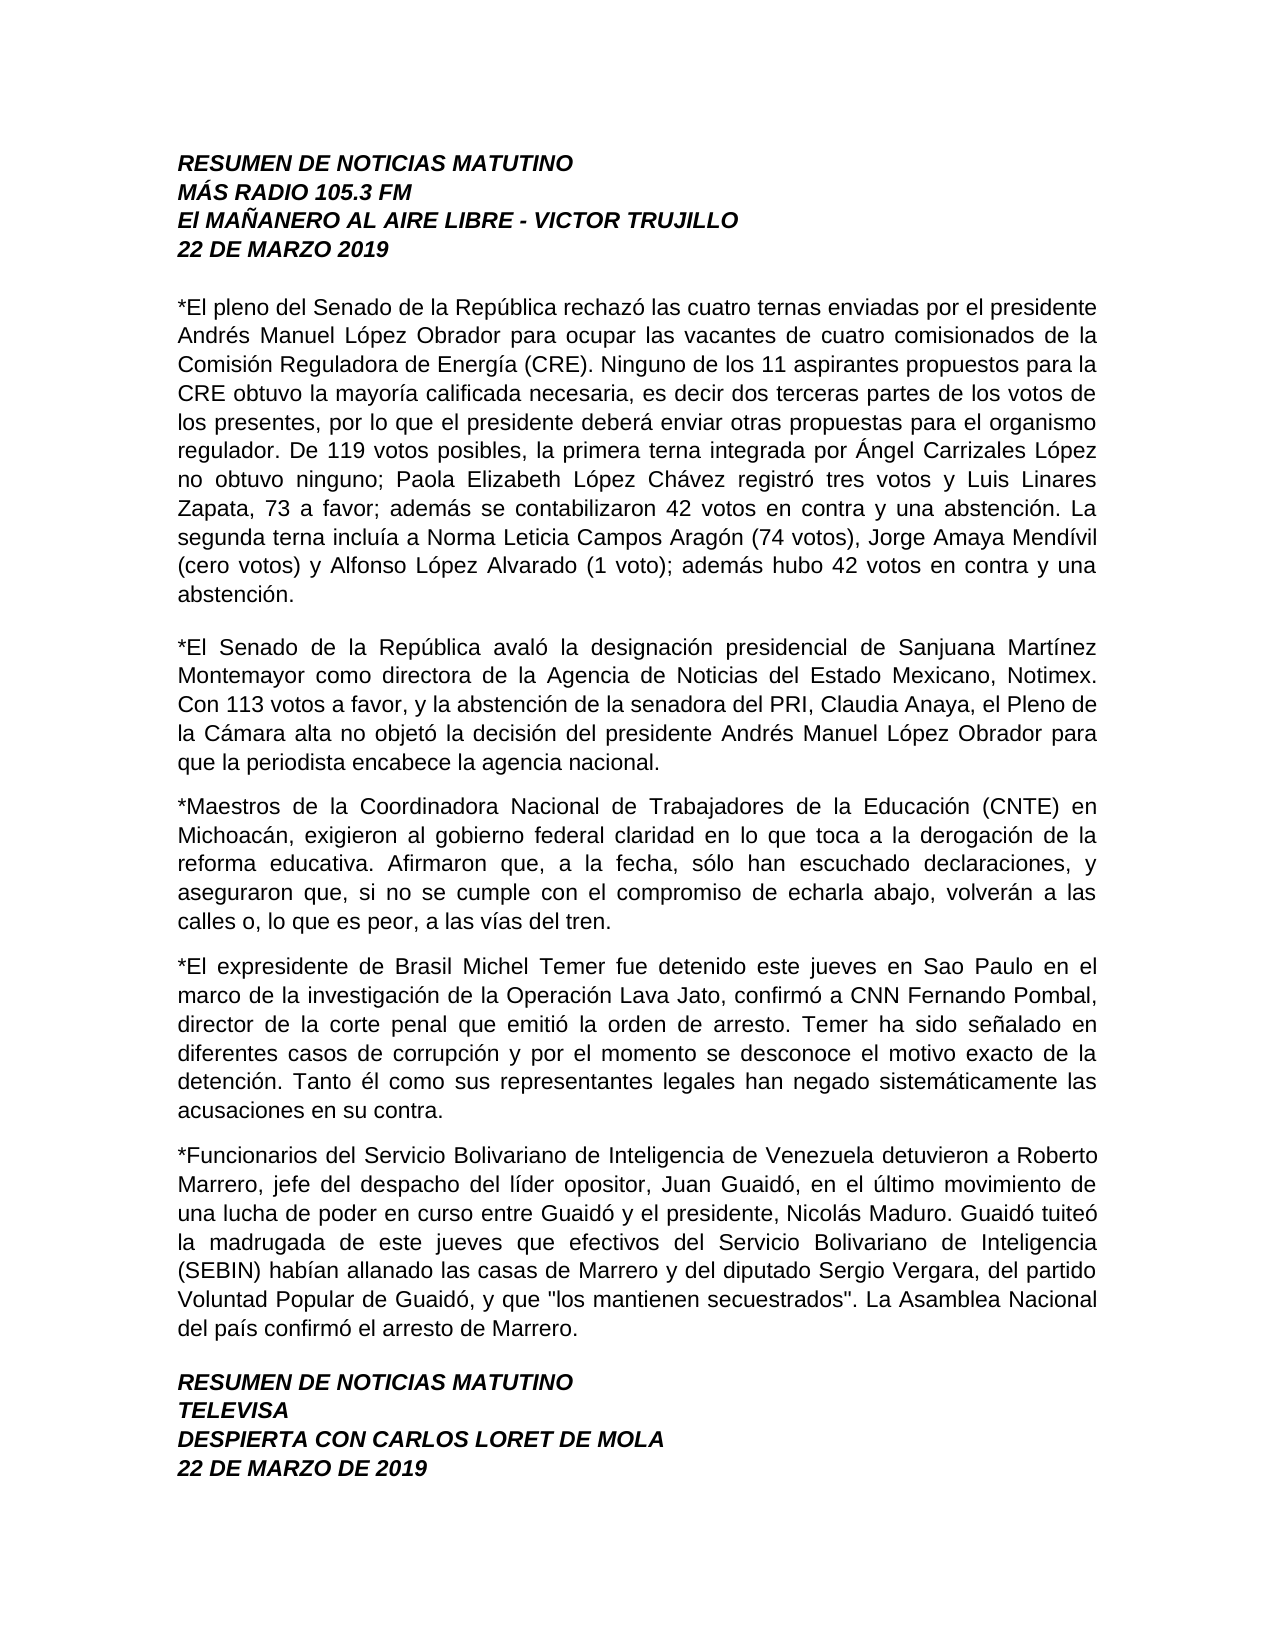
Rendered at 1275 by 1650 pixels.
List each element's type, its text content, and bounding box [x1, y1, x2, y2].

text MÁS RADIO 105.3 FM [177, 176, 1098, 205]
text RESUMEN DE NOTICIAS MATUTINO [177, 1366, 1098, 1395]
text *El expresidente de Brasil Michel Temer fue detenido este jueves en Sao Paulo en el marco de la investigación de la Operación Lava Jato, confirmó a CNN Fernando Pombal, director de la corte penal que emitió la orden de arresto. Temer ha sido señalado en diferentes casos de corrupción y por el momento se desconoce el motivo exacto de la detención. Tanto él como sus representantes legales han negado sistemáticamente las acusaciones en su contra. [177, 951, 1098, 1123]
text TELEVISA [177, 1395, 1098, 1424]
text *Funcionarios del Servicio Bolivariano de Inteligencia de Venezuela detuvieron a Roberto Marrero, jefe del despacho del líder opositor, Juan Guaidó, en el último movimiento de una lucha de poder en curso entre Guaidó y el presidente, Nicolás Maduro. Guaidó tuiteó la madrugada de este jueves que efectivos del Servicio Bolivariano de Inteligencia (SEBIN) habían allanado las casas de Marrero y del diputado Sergio Vergara, del partido Voluntad Popular de Guaidó, y que "los mantienen secuestrados". La Asamblea Nacional del país confirmó el arresto de Marrero. [177, 1140, 1098, 1341]
text El MAÑANERO AL AIRE LIBRE - VICTOR TRUJILLO [177, 205, 1098, 234]
text 22 DE MARZO 2019 [177, 234, 1098, 263]
text *El Senado de la República avaló la designación presidencial de Sanjuana Martínez Montemayor como directora de la Agencia de Noticias del Estado Mexicano, Notimex. Con 113 votos a favor, y la abstención de la senadora del PRI, Claudia Anaya, el Pleno de la Cámara alta no objetó la decisión del presidente Andrés Manuel López Obrador para que la periodista encabece la agencia nacional. [177, 631, 1098, 775]
text 22 DE MARZO DE 2019 [177, 1452, 1098, 1481]
text DESPIERTA CON CARLOS LORET DE MOLA [177, 1424, 1098, 1452]
text *Maestros de la Coordinadora Nacional de Trabajadores de la Educación (CNTE) en Michoacán, exigieron al gobierno federal claridad en lo que toca a la derogación de la reforma educativa. Afirmaron que, a la fecha, sólo han escuchado declaraciones, y aseguraron que, si no se cumple con el compromiso de echarla abajo, volverán a las calles o, lo que es peor, a las vías del tren. [177, 790, 1098, 934]
text *El pleno del Senado de la República rechazó las cuatro ternas enviadas por el presidente Andrés Manuel López Obrador para ocupar las vacantes de cuatro comisionados de la Comisión Reguladora de Energía (CRE). Ninguno de los 11 aspirantes propuestos para la CRE obtuvo la mayoría calificada necesaria, es decir dos terceras partes de los votos de los presentes, por lo que el presidente deberá enviar otras propuestas para el organismo regulador. De 119 votos posibles, la primera terna integrada por Ángel Carrizales López no obtuvo ninguno; Paola Elizabeth López Chávez registró tres votos y Luis Linares Zapata, 73 a favor; además se contabilizaron 42 votos en contra y una abstención. La segunda terna incluía a Norma Leticia Campos Aragón (74 votos), Jorge Amaya Mendívil (cero votos) y Alfonso López Alvarado (1 voto); además hubo 42 votos en contra y una abstención. [177, 291, 1098, 608]
text RESUMEN DE NOTICIAS MATUTINO [177, 148, 1098, 176]
